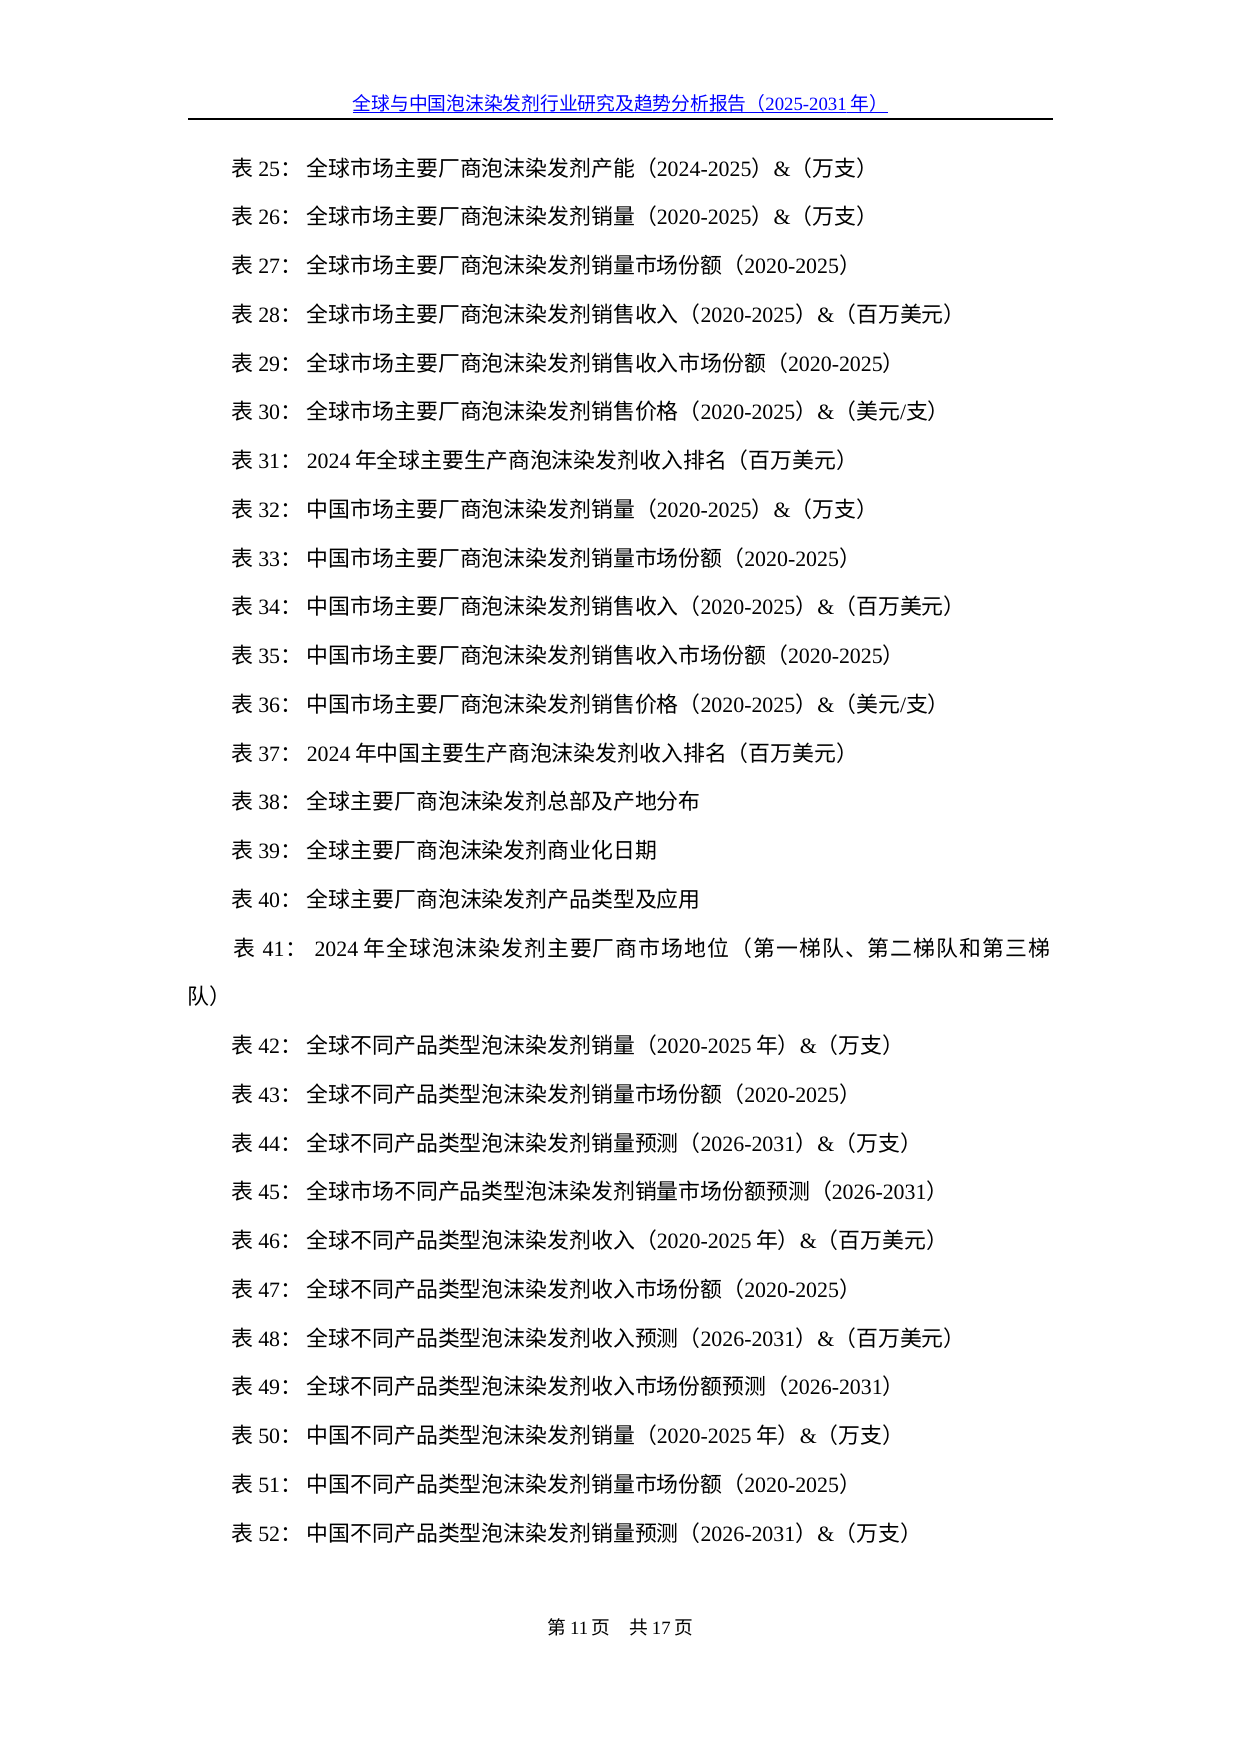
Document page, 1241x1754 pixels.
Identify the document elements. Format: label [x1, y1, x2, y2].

text [187, 150, 1053, 1548]
